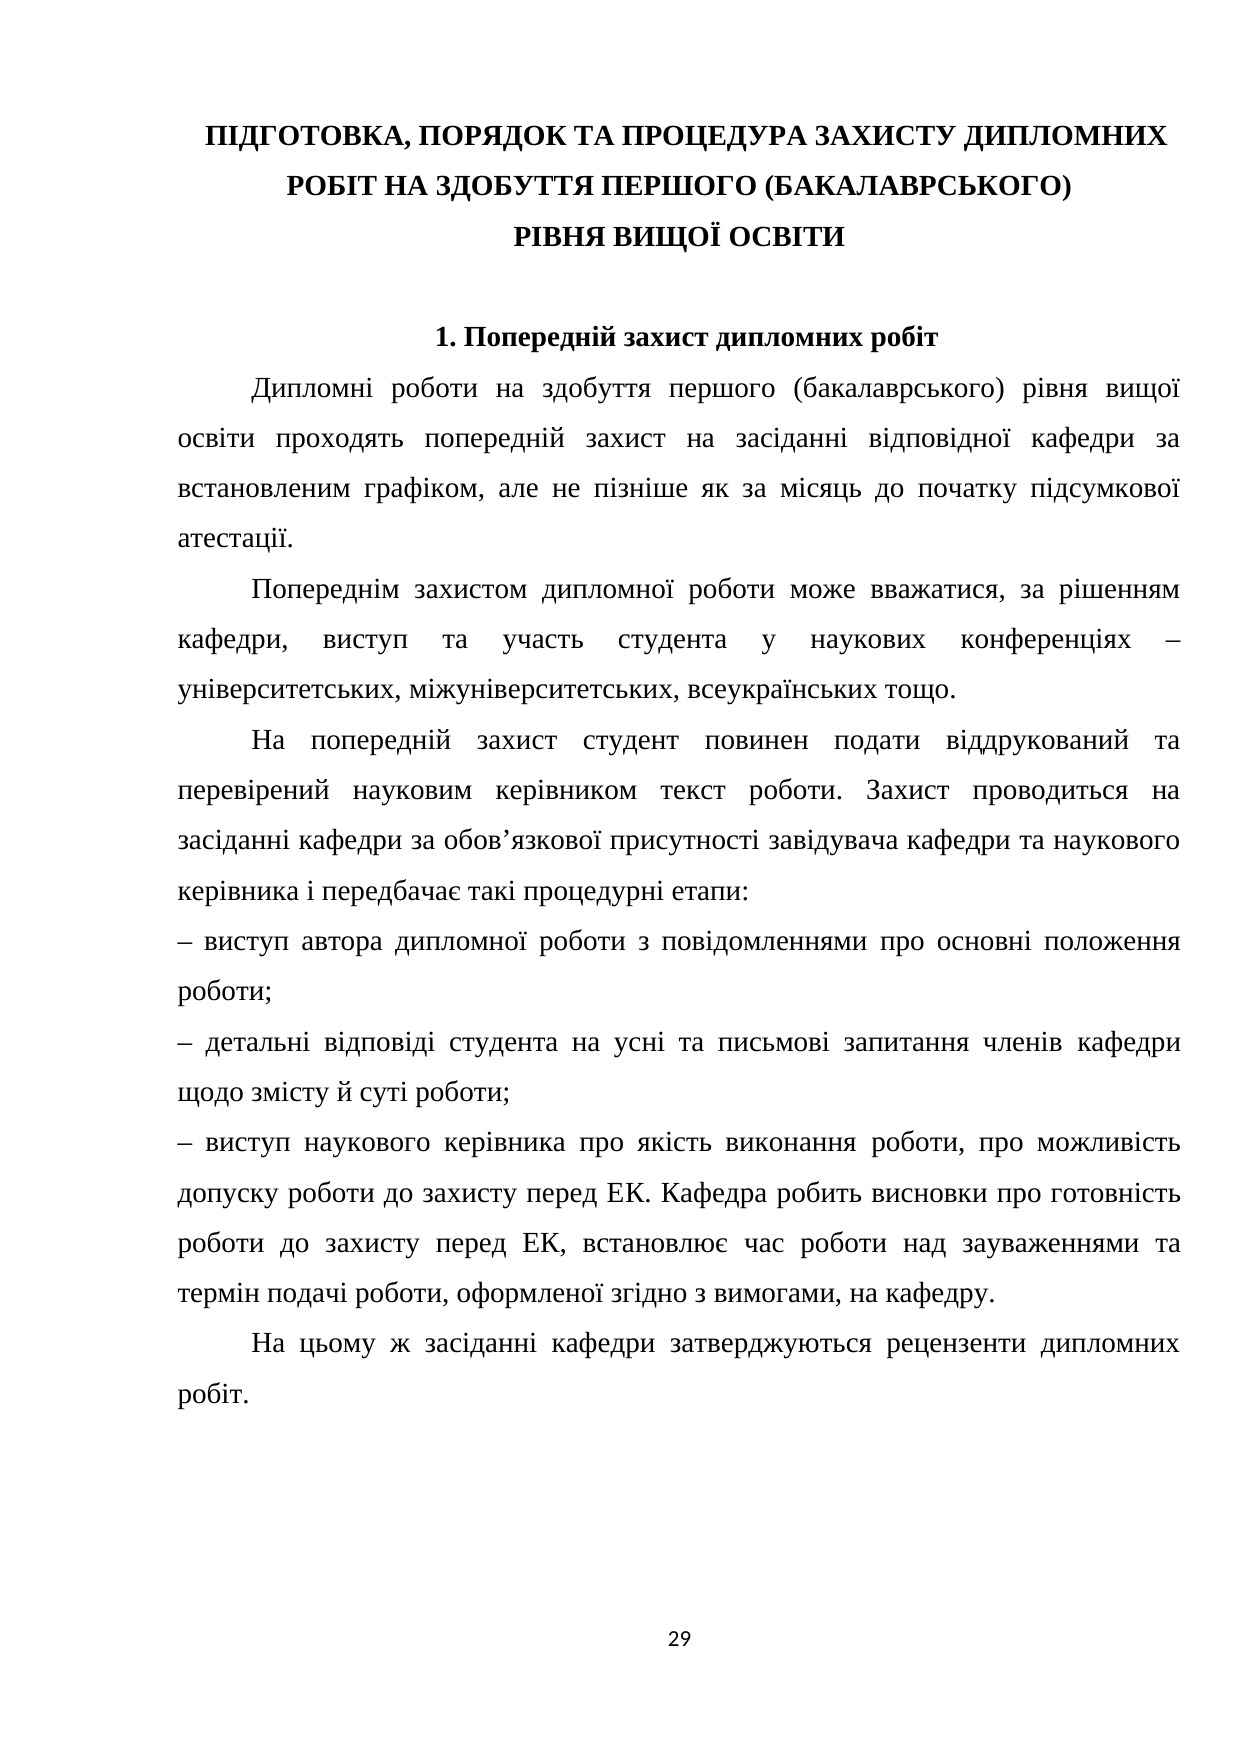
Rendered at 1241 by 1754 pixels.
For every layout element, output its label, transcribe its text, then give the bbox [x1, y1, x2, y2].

text РІВНЯ ВИЩОЇ ОСВІТИ [177, 219, 1181, 252]
text На попередній захист студент повинен подати віддрукований та перевірений науковим керівником текст роботи. Захист проводиться на засіданні кафедри за обов’язкової присутності завідувача кафедри та наукового керівника і передбачає такі процедурні етапи: [177, 722, 1181, 906]
text – виступ автора дипломної роботи з повідомленнями про основні положення роботи; [177, 923, 1181, 1007]
text – виступ наукового керівника про якість виконання роботи, про можливість допуску роботи до захисту перед ЕК. Кафедра робить висновки про готовність роботи до захисту перед ЕК, встановлює час роботи над зауваженнями та термін подачі роботи, оформленої згідно з вимогами, на кафедру. [177, 1124, 1181, 1309]
text ПІДГОТОВКА, ПОРЯДОК ТА ПРОЦЕДУРА ЗАХИСТУ ДИПЛОМНИХ РОБІТ НА ЗДОБУТТЯ ПЕРШОГО (БАКАЛАВРСЬКОГО) [177, 118, 1181, 202]
text Дипломні роботи на здобуття першого (бакалаврського) рівня вищої освіти проходять попередній захист на засіданні відповідної кафедри за встановленим графіком, але не пізніше як за місяць до початку підсумкової атестації. [177, 370, 1181, 554]
text На цьому ж засіданні кафедри затверджуються рецензенти дипломних робіт. [177, 1326, 1181, 1409]
text Попереднім захистом дипломної роботи може вважатися, за рішенням кафедри, виступ та участь студента у наукових конференціях – університетських, міжуніверситетських, всеукраїнських тощо. [177, 571, 1181, 705]
text – детальні відповіді студента на усні та письмові запитання членів кафедри щодо змісту й суті роботи; [177, 1024, 1181, 1108]
text 1. Попередній захист дипломних робіт [177, 319, 1181, 353]
